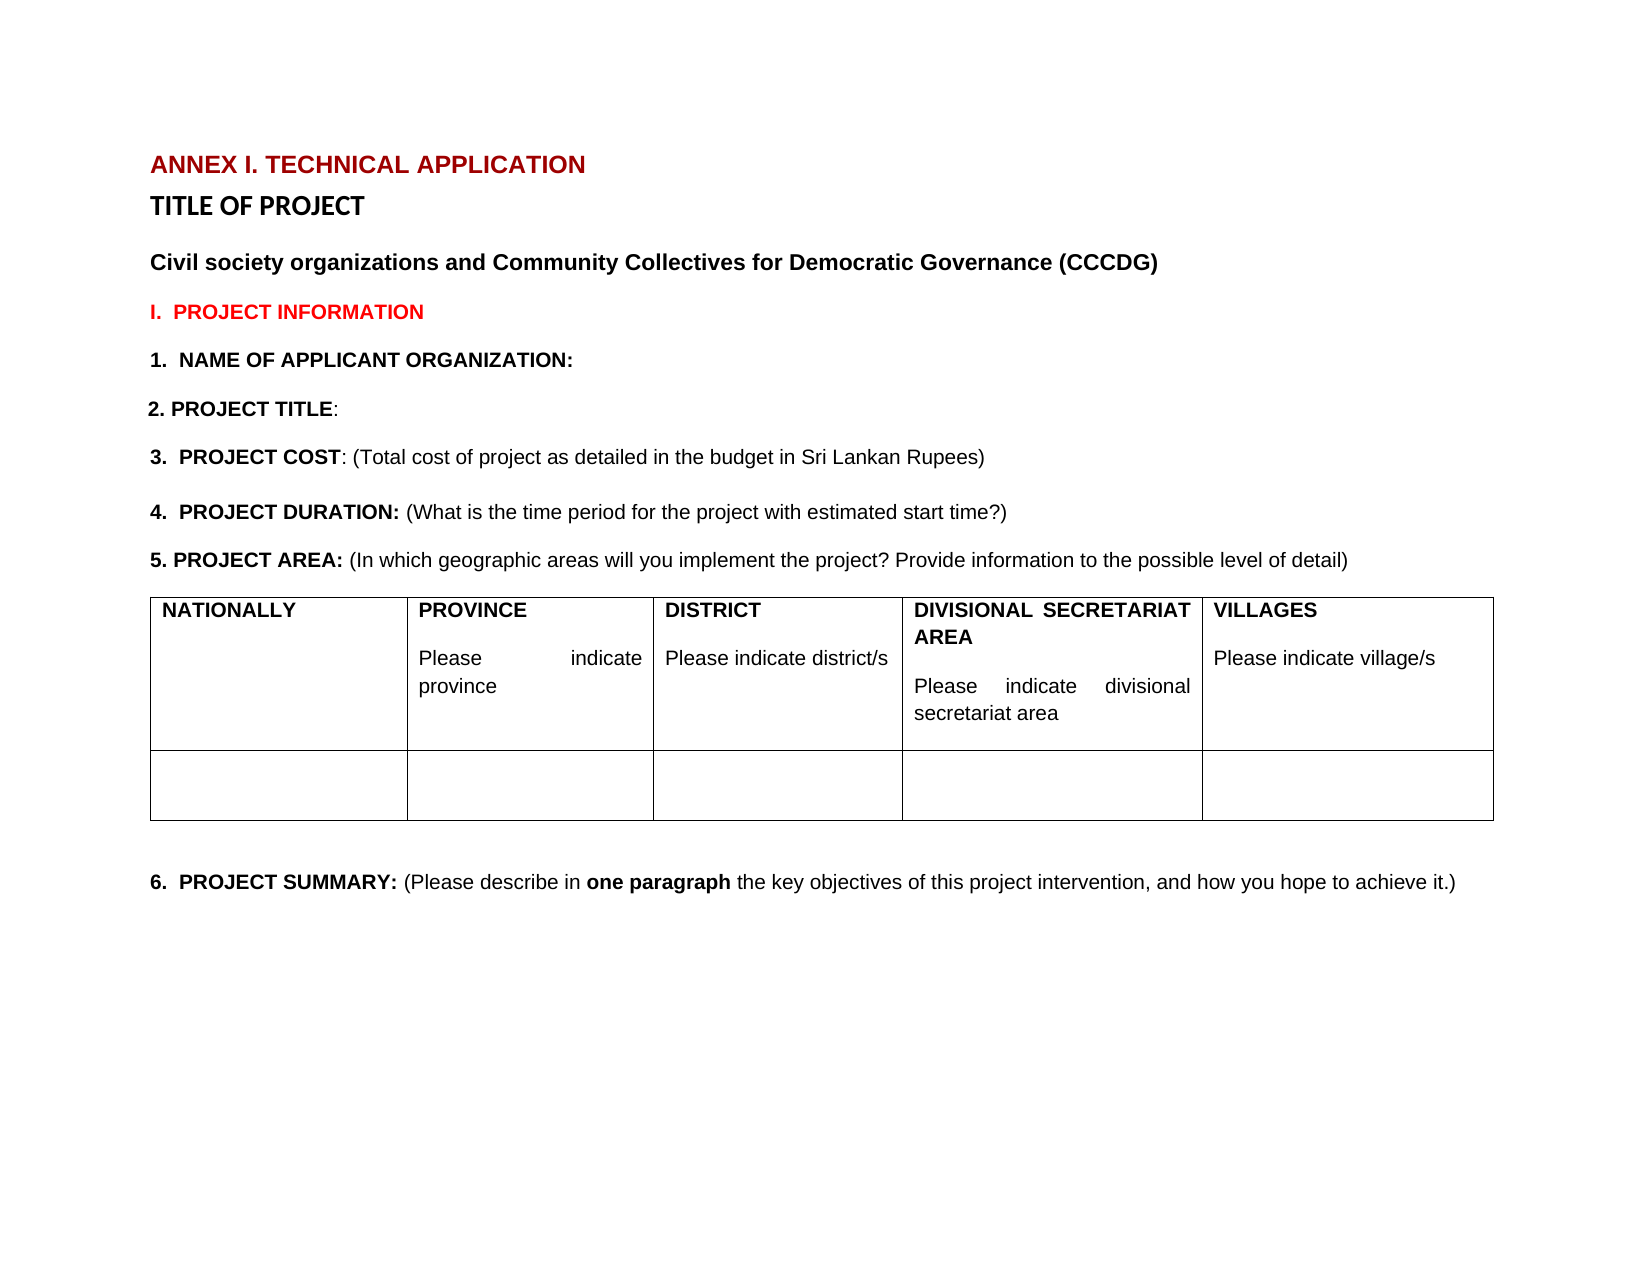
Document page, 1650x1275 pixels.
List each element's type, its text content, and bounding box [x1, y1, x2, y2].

text ANNEX I. TECHNICAL APPLICATION [150, 150, 1500, 179]
table_header DISTRICT Please indicate district/s [654, 598, 902, 749]
text 1. NAME OF APPLICANT ORGANIZATION: [150, 348, 1500, 372]
table_cell [654, 751, 902, 820]
text 5. PROJECT AREA: (In which geographic areas will you implement the project? Provide information to the possible level of detail) [150, 548, 1500, 572]
table_header VILLAGES Please indicate village/s [1203, 598, 1493, 749]
table_header PROVINCE Please indicate province [408, 598, 653, 749]
table_cell [408, 751, 653, 820]
table_header DIVISIONAL SECRETARIAT AREA Please indicate divisional secretariat area [903, 598, 1202, 749]
text TITLE OF PROJECT [150, 187, 1500, 223]
text Civil society organizations and Community Collectives for Democratic Governance (CCCDG) [150, 249, 1500, 275]
text 3. PROJECT COST: (Total cost of project as detailed in the budget in Sri Lankan Rupees) 4. PROJECT DURATION: (What is the time period for the project with estimated start time?) [150, 445, 1500, 524]
table_cell [1203, 751, 1493, 820]
table_cell [151, 751, 407, 820]
text I. PROJECT INFORMATION [150, 300, 1500, 324]
text 2. PROJECT TITLE: [148, 397, 1500, 421]
text 6. PROJECT SUMMARY: (Please describe in one paragraph the key objectives of this project intervention, and how you hope to achieve it.) [150, 870, 1500, 894]
table_header NATIONALLY [151, 598, 407, 749]
table_cell [903, 751, 1202, 820]
